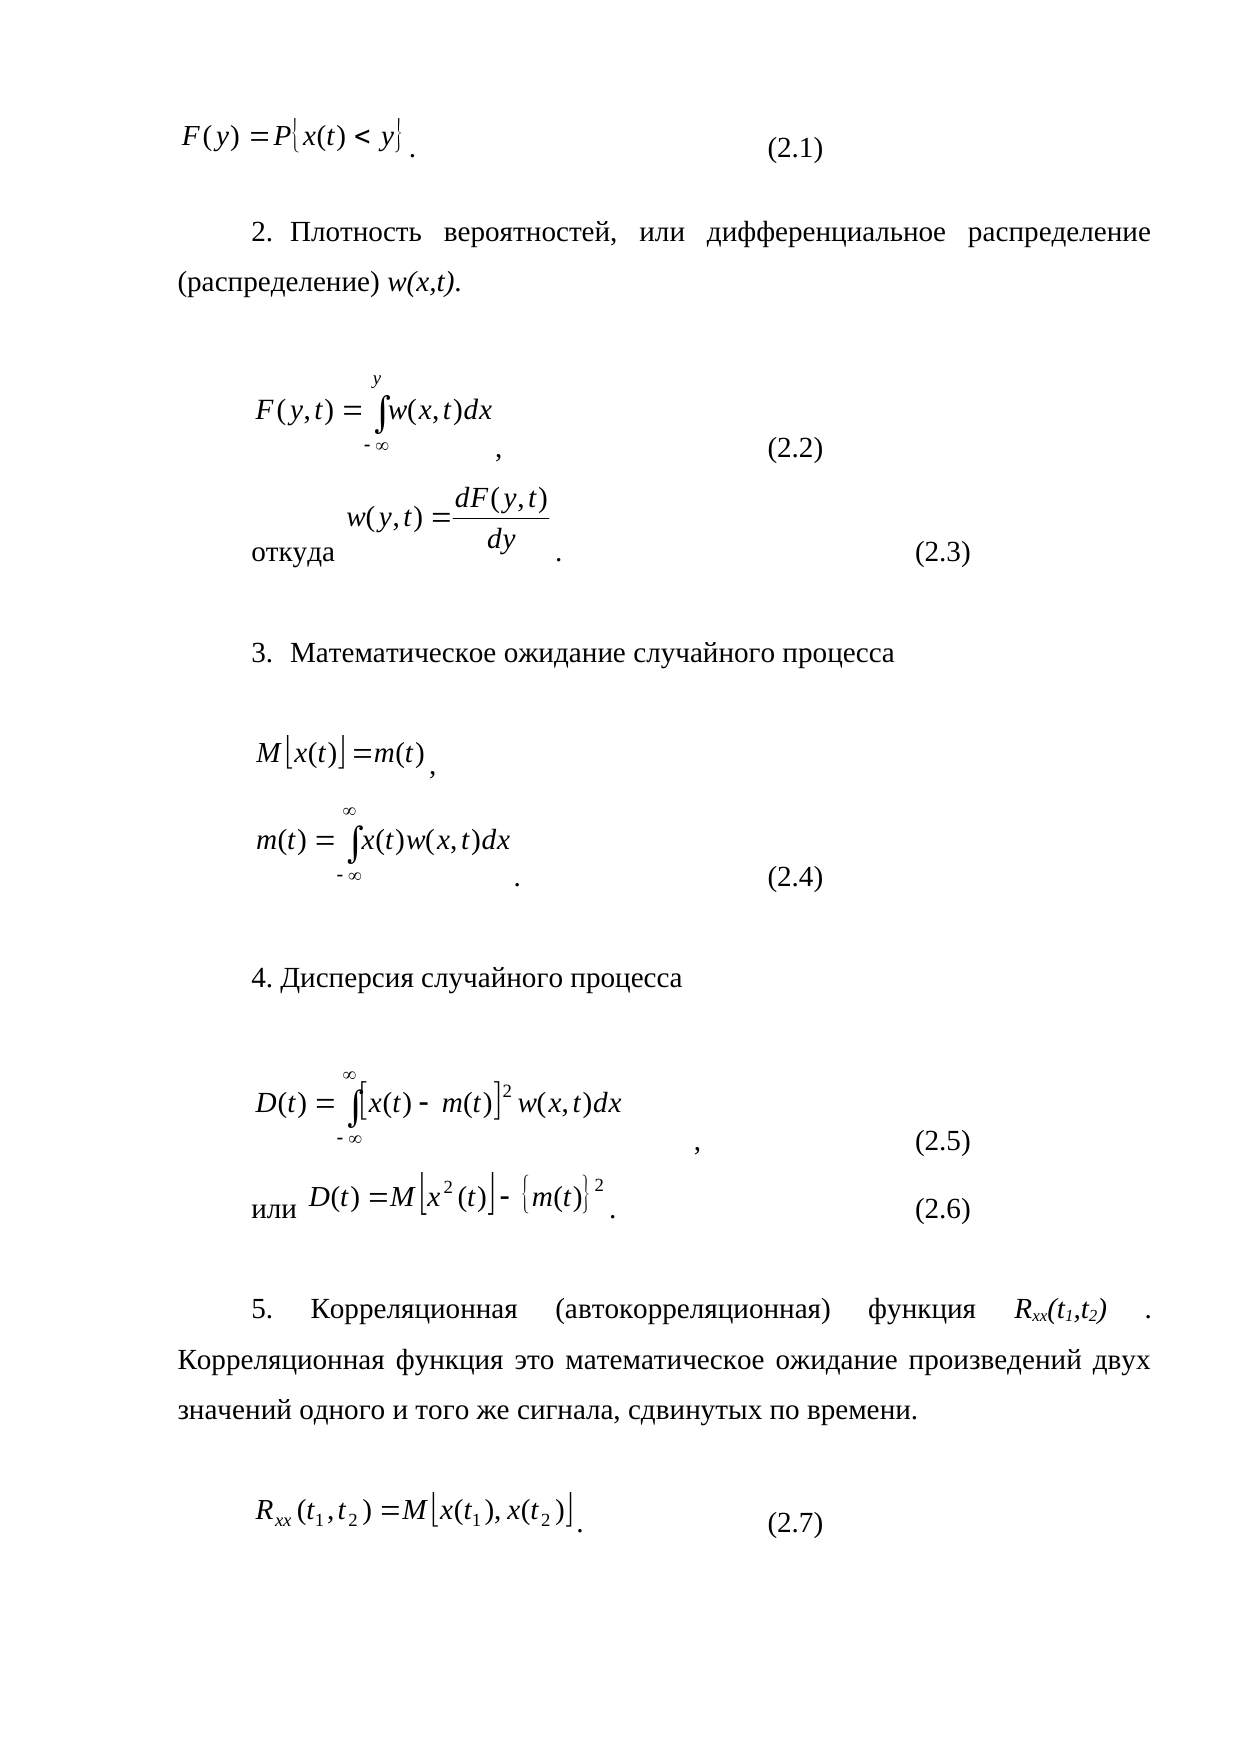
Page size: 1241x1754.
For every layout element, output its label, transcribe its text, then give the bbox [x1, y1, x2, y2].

text 5. Корреляционная (автокорреляционная) функция Rxx(t1,t2) . Корреляционная функция это математическое ожидание произведений двух значений одного и того же сигнала, сдвинутых по времени. [177, 1292, 1152, 1426]
text . (2.7) [177, 1493, 1152, 1538]
list Математическое ожидание случайного процесса [177, 635, 1152, 668]
text . (2.4) [177, 798, 1152, 893]
text 4. Дисперсия случайного процесса [177, 960, 1152, 994]
text , (2.5) [177, 1061, 1152, 1156]
text , [177, 735, 1152, 781]
text откуда . (2.3) [177, 480, 1152, 568]
text , (2.2) [177, 365, 1152, 463]
text или . (2.6) [177, 1173, 1152, 1224]
list Плотность вероятностей, или дифференциальное распределение (распределение) w(x,t). [177, 214, 1152, 298]
